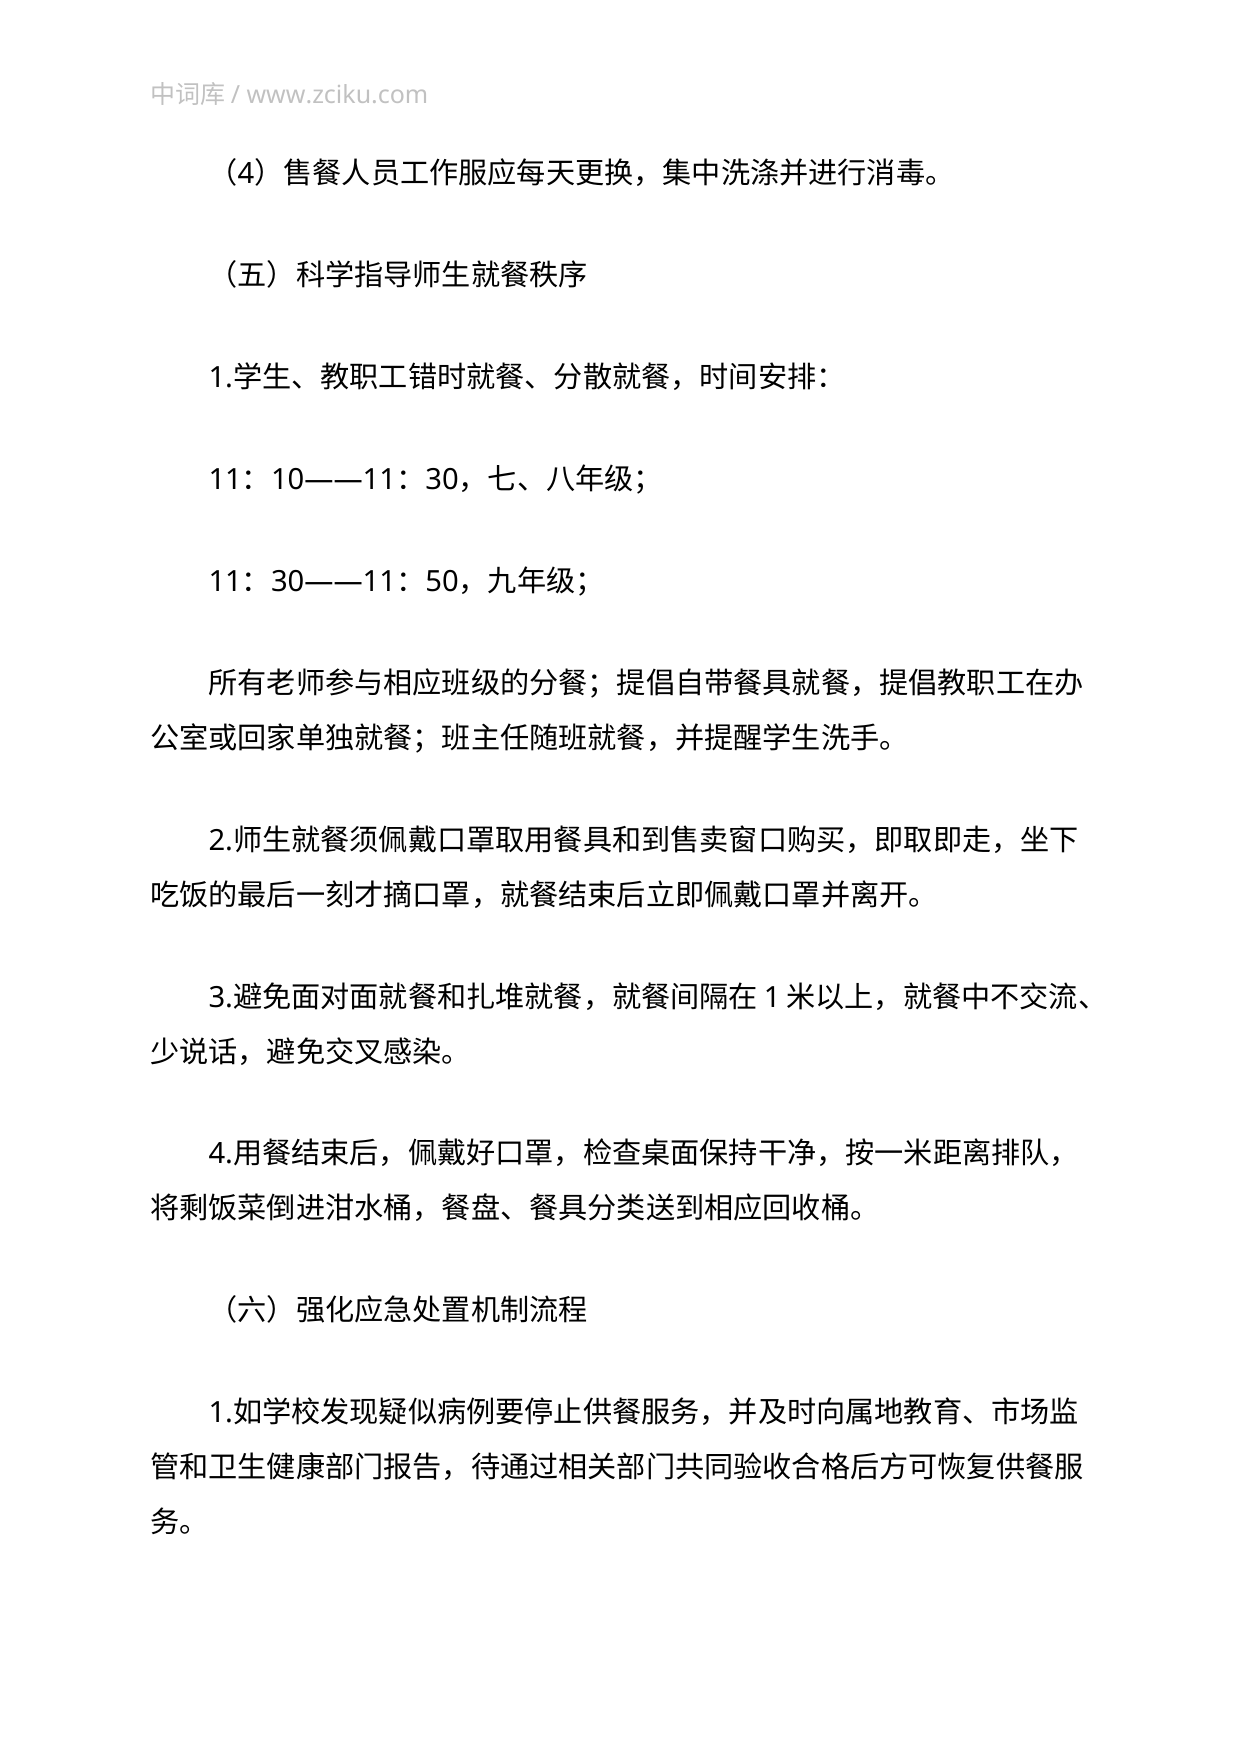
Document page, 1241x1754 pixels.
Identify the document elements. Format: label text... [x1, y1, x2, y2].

text 2.师生就餐须佩戴口罩取用餐具和到售卖窗口购买，即取即走，坐下吃饭的最后一刻才摘口罩，就餐结束后立即佩戴口罩并离开。 [150, 816, 1090, 914]
text 11：30——11：50，九年级； [150, 558, 1090, 600]
text 所有老师参与相应班级的分餐；提倡自带餐具就餐，提倡教职工在办公室或回家单独就餐；班主任随班就餐，并提醒学生洗手。 [150, 660, 1090, 757]
text （4）售餐人员工作服应每天更换，集中洗涤并进行消毒。 [150, 150, 1090, 192]
text 4.用餐结束后，佩戴好口罩，检查桌面保持干净，按一米距离排队，将剩饭菜倒进泔水桶，餐盘、餐具分类送到相应回收桶。 [150, 1130, 1090, 1227]
text （六）强化应急处置机制流程 [150, 1287, 1090, 1329]
text 1.如学校发现疑似病例要停止供餐服务，并及时向属地教育、市场监管和卫生健康部门报告，待通过相关部门共同验收合格后方可恢复供餐服务。 [150, 1388, 1090, 1541]
text 11：10——11：30，七、八年级； [150, 456, 1090, 498]
text 1.学生、教职工错时就餐、分散就餐，时间安排： [150, 354, 1090, 396]
text 3.避免面对面就餐和扎堆就餐，就餐间隔在1米以上，就餐中不交流、少说话，避免交叉感染。 [150, 973, 1090, 1070]
text （五）科学指导师生就餐秩序 [150, 252, 1090, 294]
